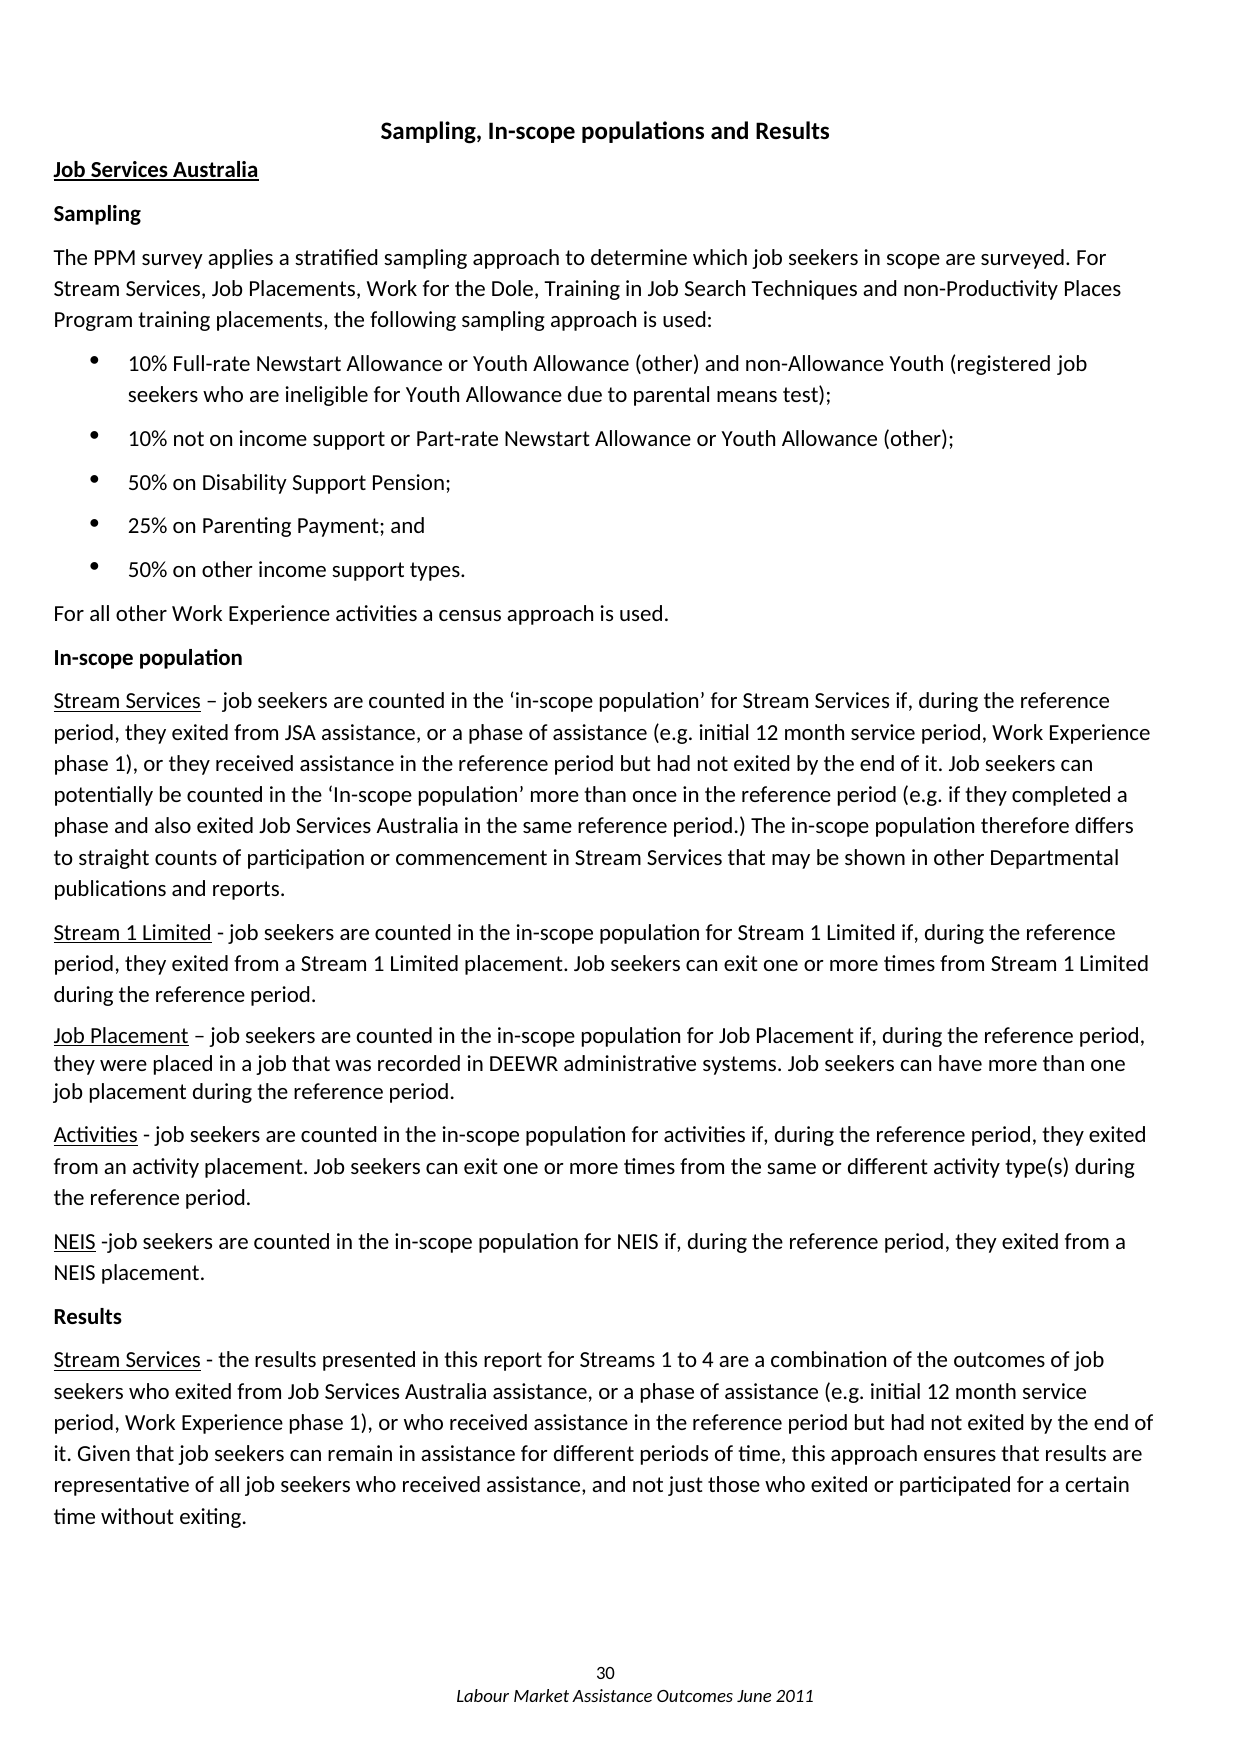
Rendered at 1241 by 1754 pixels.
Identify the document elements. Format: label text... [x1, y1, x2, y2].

list 25% on Parenting Payment; and [90, 508, 1157, 539]
text In-scope population [53, 639, 1157, 671]
list 10% Full-rate Newstart Allowance or Youth Allowance (other) and non-Allowance Youth (registered job seekers who are ineligible for Youth Allowance due to parental means test); [90, 346, 1157, 408]
text Stream Services - the results presented in this report for Streams 1 to 4 are a combination of the outcomes of job seekers who exited from Job Services Australia assistance, or a phase of assistance (e.g. initial 12 month service period, Work Experience phase 1), or who received assistance in the reference period but had not exited by the end of it. Given that job seekers can remain in assistance for different periods of time, this approach ensures that results are representative of all job seekers who received assistance, and not just those who exited or participated for a certain time without exiting. [53, 1342, 1157, 1530]
text Sampling [53, 196, 1157, 227]
list 10% not on income support or Part-rate Newstart Allowance or Youth Allowance (other); [90, 421, 1157, 452]
subtitle Sampling, In-scope populations and Results [53, 115, 1157, 146]
text Activities - job seekers are counted in the in-scope population for activities if, during the reference period, they exited from an activity placement. Job seekers can exit one or more times from the same or different activity type(s) during the reference period. [53, 1117, 1157, 1211]
text NEIS -job seekers are counted in the in-scope population for NEIS if, during the reference period, they exited from a NEIS placement. [53, 1224, 1157, 1286]
text Job Placement – job seekers are counted in the in-scope population for Job Placement if, during the reference period, they were placed in a job that was recorded in DEEWR administrative systems. Job seekers can have more than one job placement during the reference period. [53, 1021, 1157, 1105]
text Stream 1 Limited - job seekers are counted in the in-scope population for Stream 1 Limited if, during the reference period, they exited from a Stream 1 Limited placement. Job seekers can exit one or more times from Stream 1 Limited during the reference period. [53, 914, 1157, 1008]
text Stream Services – job seekers are counted in the ‘in-scope population’ for Stream Services if, during the reference period, they exited from JSA assistance, or a phase of assistance (e.g. initial 12 month service period, Work Experience phase 1), or they received assistance in the reference period but had not exited by the end of it. Job seekers can potentially be counted in the ‘In-scope population’ more than once in the reference period (e.g. if they completed a phase and also exited Job Services Australia in the same reference period.) The in-scope population therefore differs to straight counts of participation or commencement in Stream Services that may be shown in other Departmental publications and reports. [53, 683, 1157, 902]
text The PPM survey applies a stratified sampling approach to determine which job seekers in scope are surveyed. For Stream Services, Job Placements, Work for the Dole, Training in Job Search Techniques and non-Productivity Places Program training placements, the following sampling approach is used: [53, 239, 1157, 333]
text Job Services Australia [53, 152, 1157, 183]
list 50% on other income support types. [90, 552, 1157, 583]
list 50% on Disability Support Pension; [90, 464, 1157, 496]
text Results [53, 1299, 1157, 1330]
text For all other Work Experience activities a census approach is used. [53, 596, 1157, 627]
